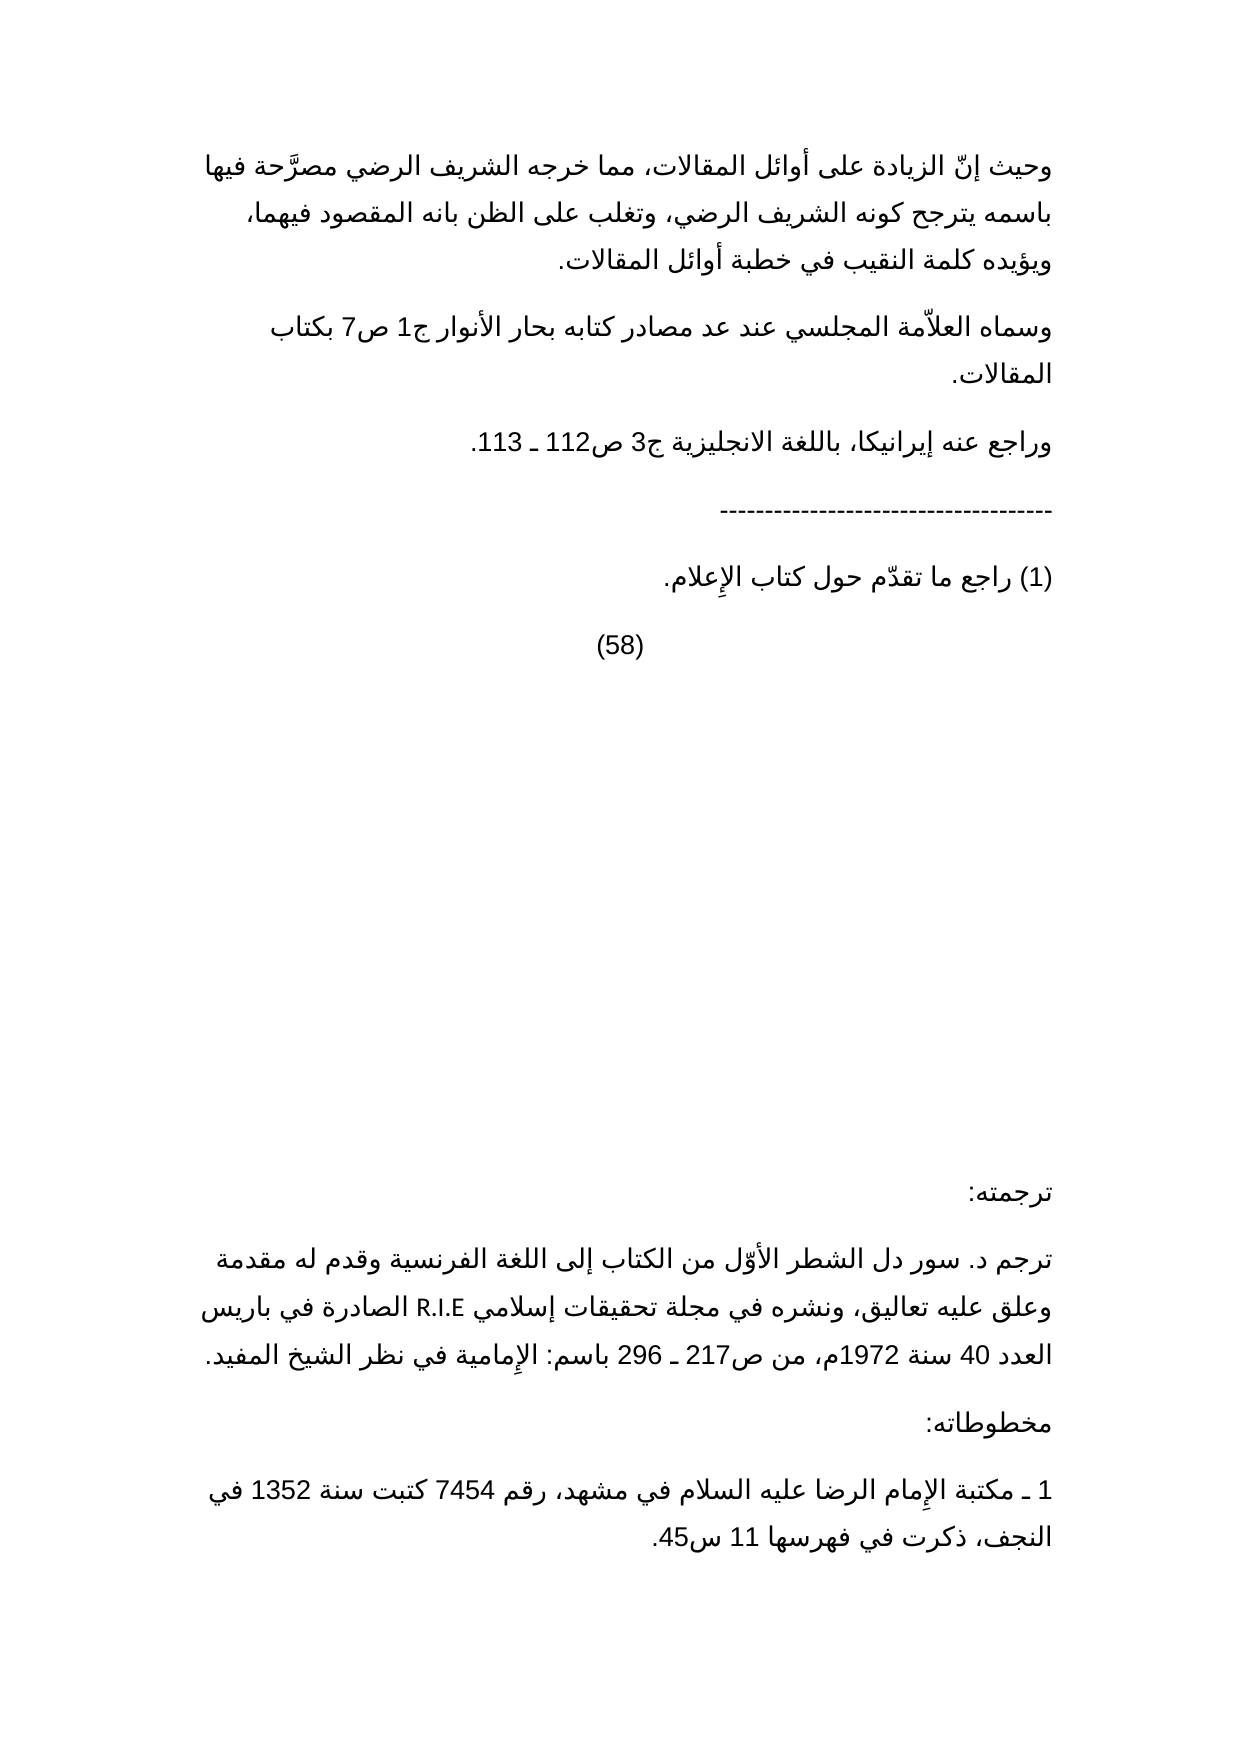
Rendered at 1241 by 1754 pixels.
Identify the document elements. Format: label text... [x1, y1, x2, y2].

text (58) [187, 629, 1053, 660]
text وحيث إنّ الزيادة على أوائل المقالات، مما خرجه الشريف الرضي مصرَّحة فيها باسمه يترجح كونه الشريف الرضي، وتغلب على الظن بانه المقصود فيهما، ويؤيده كلمة النقيب في خطبة أوائل المقالات. [187, 150, 1053, 275]
text ترجمته: [187, 1176, 1053, 1207]
text (1) راجع ما تقدّم حول كتاب الإِعلام. [187, 561, 1053, 593]
text وراجع عنه إيرانيكا، باللغة الانجليزية ج3 ص112 ـ 113. [187, 426, 1053, 457]
text مخطوطاته: [187, 1407, 1053, 1438]
text 1 ـ مكتبة الإِمام الرضا عليه السلام في مشهد، رقم 7454 كتبت سنة 1352 في النجف، ذكرت في فهرسها 11 س45. [187, 1474, 1053, 1552]
text ------------------------------------- [187, 494, 1053, 525]
text ترجم د. سور دل الشطر الأوّل من الكتاب إلى اللغة الفرنسية وقدم له مقدمة وعلق عليه تعاليق، ونشره في مجلة تحقيقات إسلامي R.I.E الصادرة في باريس العدد 40 سنة 1972م، من ص217 ـ 296 باسم: الإِمامية في نظر الشيخ المفيد. [187, 1243, 1053, 1370]
text وسماه العلاّمة المجلسي عند عد مصادر كتابه بحار الأنوار ج1 ص7 بكتاب المقالات. [187, 311, 1053, 389]
